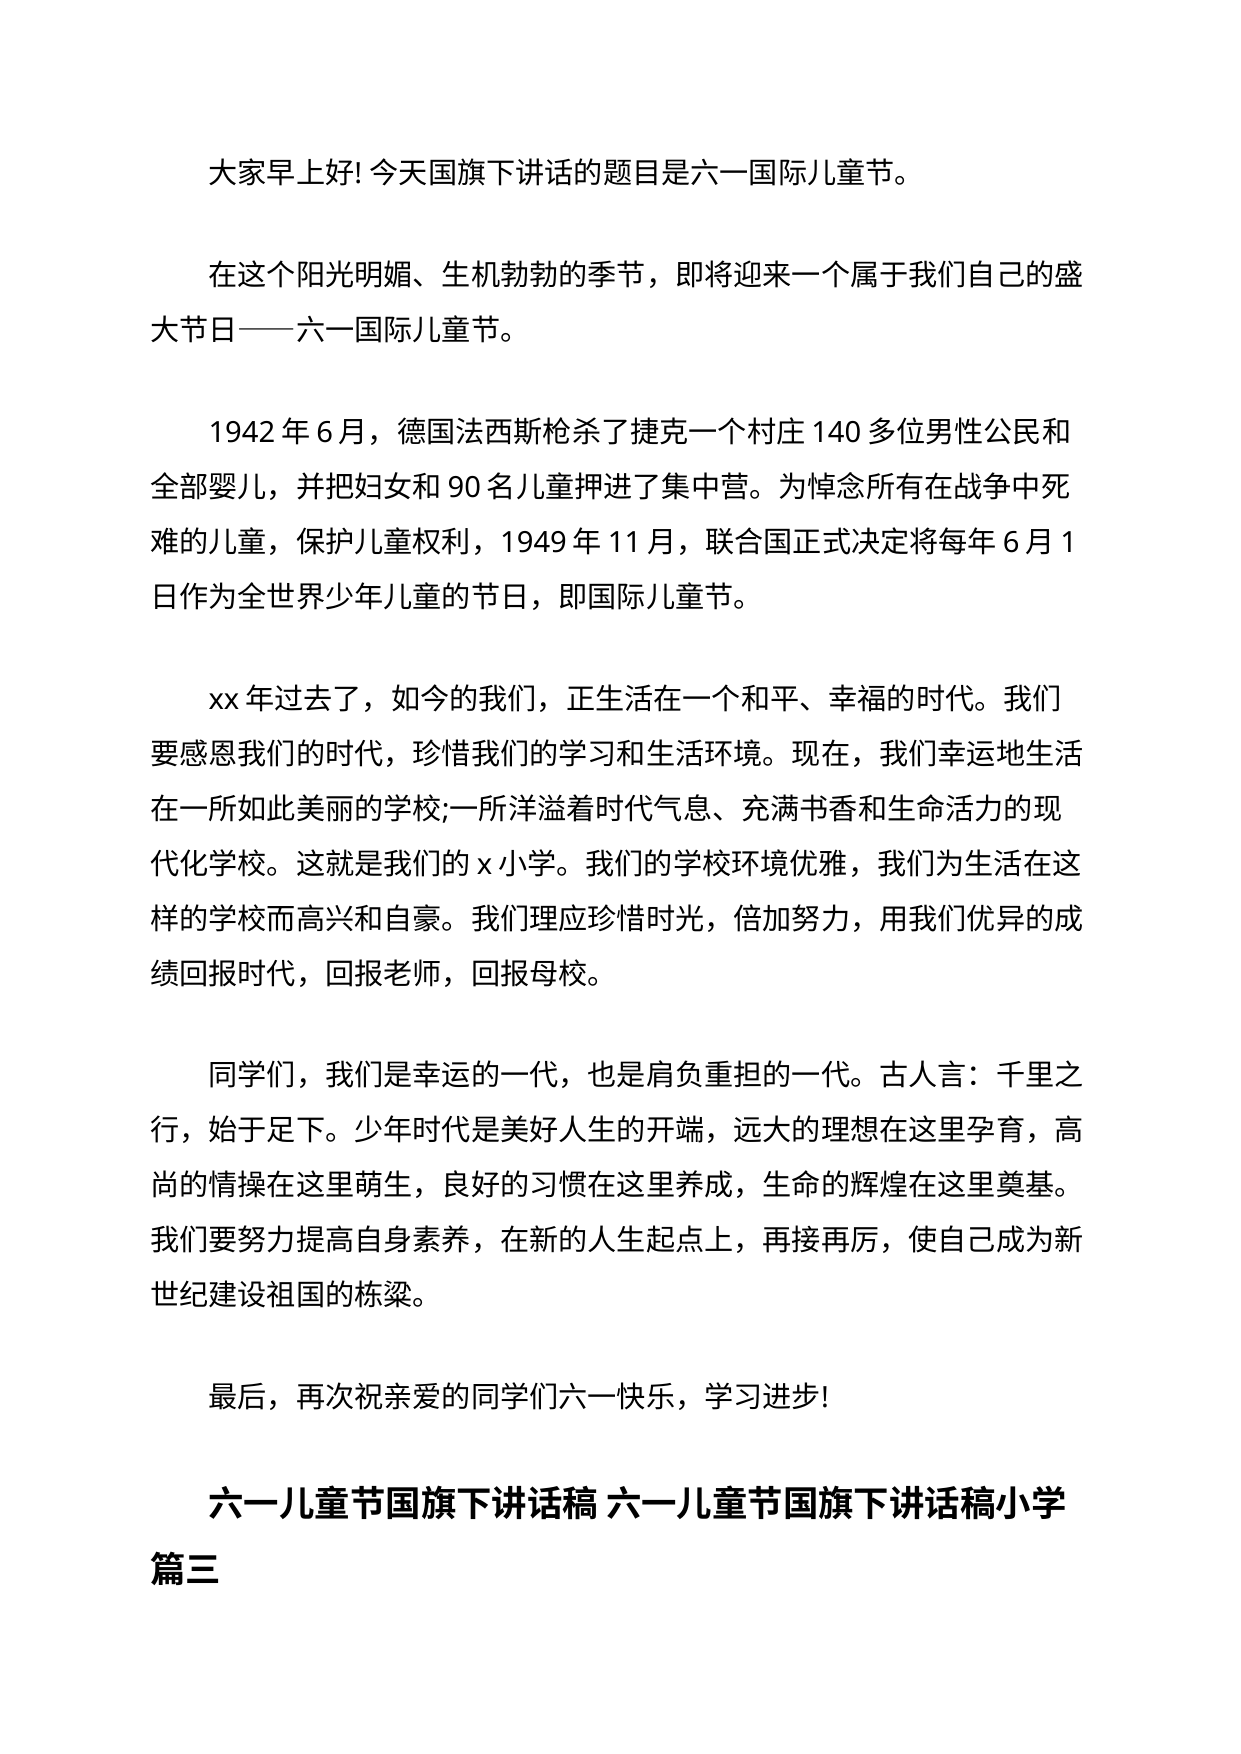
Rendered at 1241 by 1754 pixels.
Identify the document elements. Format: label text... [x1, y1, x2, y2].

text xx年过去了，如今的我们，正生活在一个和平、幸福的时代。我们要感恩我们的时代，珍惜我们的学习和生活环境。现在，我们幸运地生活在一所如此美丽的学校;一所洋溢着时代气息、充满书香和生命活力的现代化学校。这就是我们的x小学。我们的学校环境优雅，我们为生活在这样的学校而高兴和自豪。我们理应珍惜时光，倍加努力，用我们优异的成绩回报时代，回报老师，回报母校。 [150, 675, 1090, 992]
text 同学们，我们是幸运的一代，也是肩负重担的一代。古人言：千里之行，始于足下。少年时代是美好人生的开端，远大的理想在这里孕育，高尚的情操在这里萌生，良好的习惯在这里养成，生命的辉煌在这里奠基。我们要努力提高自身素养，在新的人生起点上，再接再厉，使自己成为新世纪建设祖国的栋粱。 [150, 1052, 1090, 1314]
text 六一儿童节国旗下讲话稿 六一儿童节国旗下讲话稿小学篇三 [150, 1475, 1090, 1593]
text 大家早上好! 今天国旗下讲话的题目是六一国际儿童节。 [150, 150, 1090, 192]
text 1942年6月，德国法西斯枪杀了捷克一个村庄140多位男性公民和全部婴儿，并把妇女和90名儿童押进了集中营。为悼念所有在战争中死难的儿童，保护儿童权利，1949年11月，联合国正式决定将每年6月1日作为全世界少年儿童的节日，即国际儿童节。 [150, 409, 1090, 616]
text 最后，再次祝亲爱的同学们六一快乐，学习进步! [150, 1373, 1090, 1416]
text 在这个阳光明媚、生机勃勃的季节，即将迎来一个属于我们自己的盛大节日——六一国际儿童节。 [150, 252, 1090, 349]
